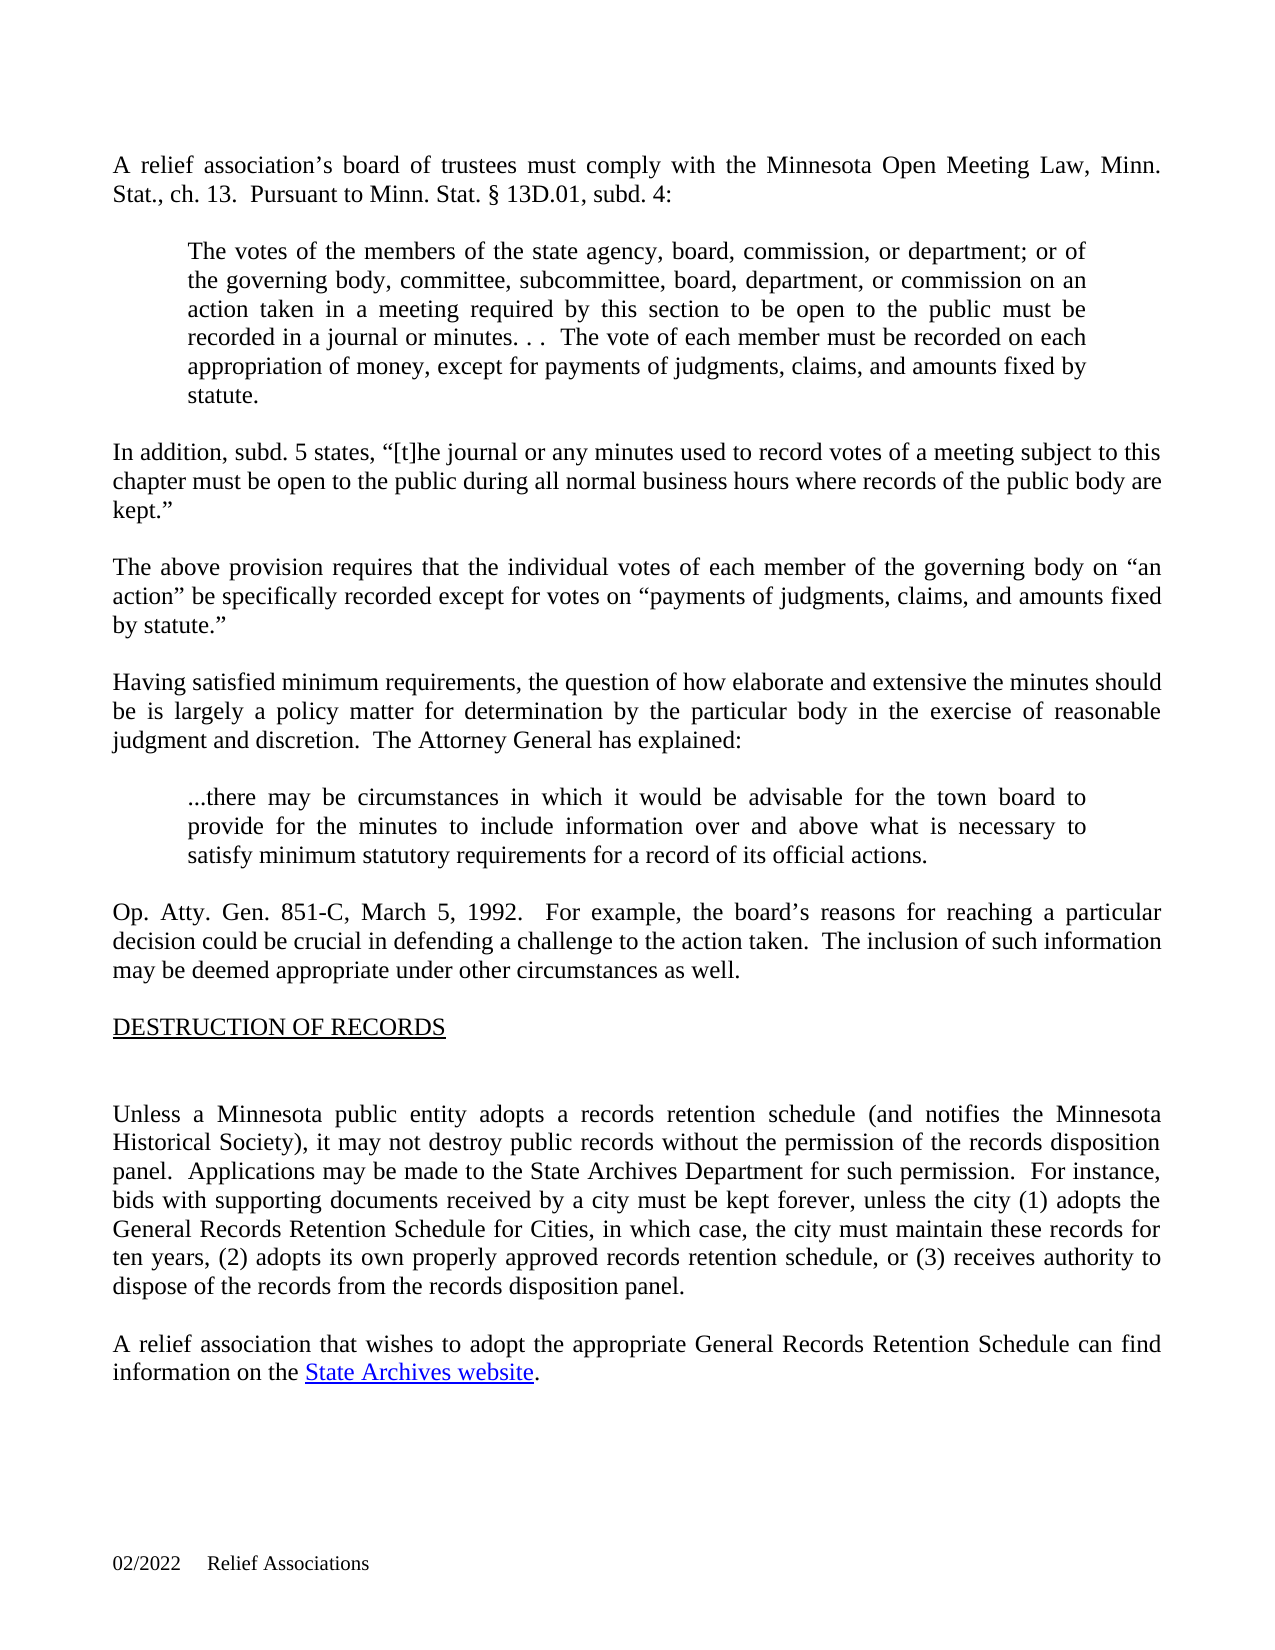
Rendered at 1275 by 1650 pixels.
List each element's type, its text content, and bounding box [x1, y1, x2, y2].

text A relief association that wishes to adopt the appropriate General Records Retention Schedule can find information on the State Archives website. [112, 1329, 1162, 1386]
text In addition, subd. 5 states, “[t]he journal or any minutes used to record votes of a meeting subject to this chapter must be open to the public during all normal business hours where records of the public body are kept.” [112, 437, 1162, 524]
text DESTRUCTION OF RECORDS [112, 1012, 1162, 1041]
text The votes of the members of the state agency, board, commission, or department; or of the governing body, committee, subcommittee, board, department, or commission on an action taken in a meeting required by this section to be open to the public must be recorded in a journal or minutes. . . The vote of each member must be recorded on each appropriation of money, except for payments of judgments, claims, and amounts fixed by statute. [187, 236, 1087, 409]
text The above provision requires that the individual votes of each member of the governing body on “an action” be specifically recorded except for votes on “payments of judgments, claims, and amounts fixed by statute.” [112, 552, 1162, 639]
text Op. Atty. Gen. 851-C, March 5, 1992. For example, the board’s reasons for reaching a particular decision could be crucial in defending a challenge to the action taken. The inclusion of such information may be deemed appropriate under other circumstances as well. [112, 897, 1162, 984]
text Having satisfied minimum requirements, the question of how elaborate and extensive the minutes should be is largely a policy matter for determination by the particular body in the exercise of reasonable judgment and discretion. The Attorney General has explained: [112, 667, 1162, 754]
text Unless a Minnesota public entity adopts a records retention schedule (and notifies the Minnesota Historical Society), it may not destroy public records without the permission of the records disposition panel. Applications may be made to the State Archives Department for such permission. For instance, bids with supporting documents received by a city must be kept forever, unless the city (1) adopts the General Records Retention Schedule for Cities, in which case, the city must maintain these records for ten years, (2) adopts its own properly approved records retention schedule, or (3) receives authority to dispose of the records from the records disposition panel. [112, 1099, 1162, 1300]
text A relief association’s board of trustees must comply with the Minnesota Open Meeting Law, Minn. Stat., ch. 13. Pursuant to Minn. Stat. § 13D.01, subd. 4: [112, 150, 1162, 207]
text ...there may be circumstances in which it would be advisable for the town board to provide for the minutes to include information over and above what is necessary to satisfy minimum statutory requirements for a record of its official actions. [187, 782, 1087, 869]
